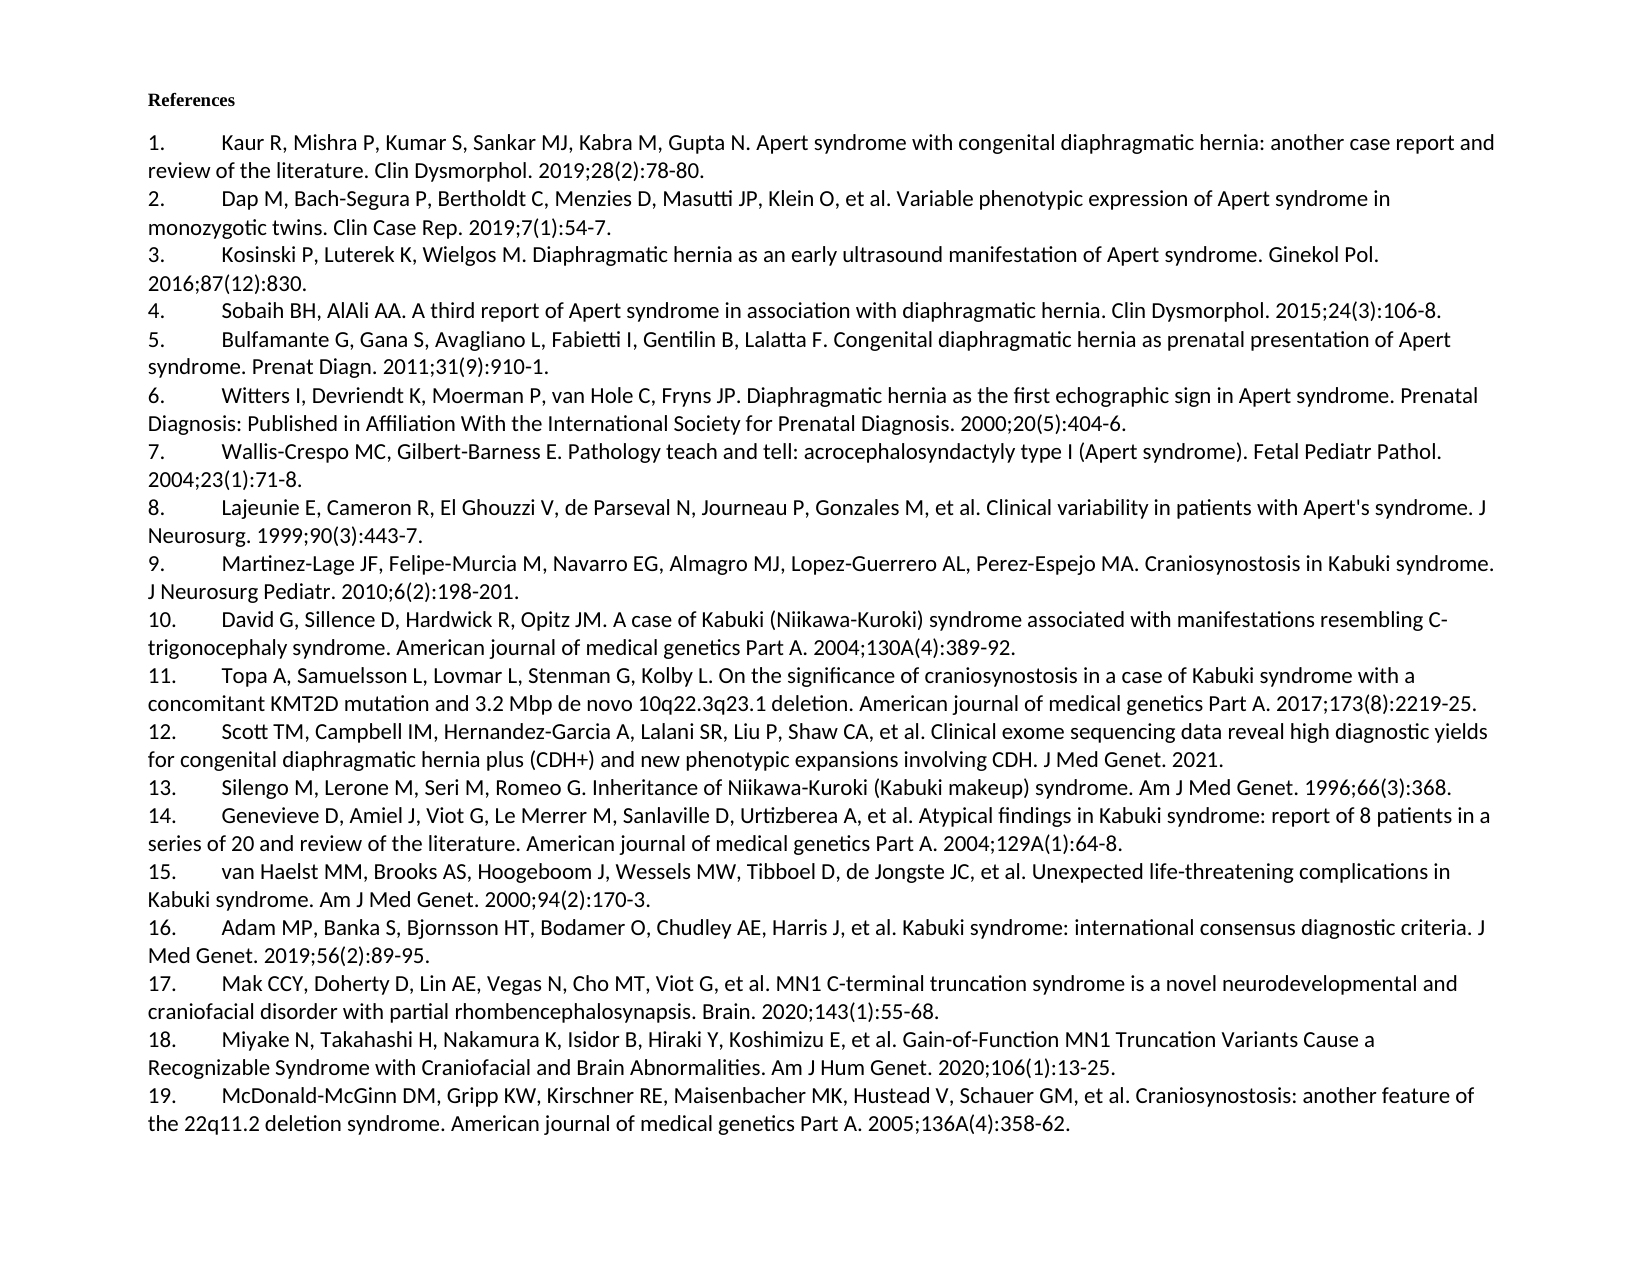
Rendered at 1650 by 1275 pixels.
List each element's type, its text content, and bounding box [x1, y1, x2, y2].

text References [148, 89, 1502, 110]
text 5. Bulfamante G, Gana S, Avagliano L, Fabietti I, Gentilin B, Lalatta F. Congenital diaphragmatic hernia as prenatal presentation of Apert syndrome. Prenat Diagn. 2011;31(9):910-1. [148, 325, 1502, 381]
text 16. Adam MP, Banka S, Bjornsson HT, Bodamer O, Chudley AE, Harris J, et al. Kabuki syndrome: international consensus diagnostic criteria. J Med Genet. 2019;56(2):89-95. [148, 913, 1502, 969]
text 6. Witters I, Devriendt K, Moerman P, van Hole C, Fryns JP. Diaphragmatic hernia as the first echographic sign in Apert syndrome. Prenatal Diagnosis: Published in Affiliation With the International Society for Prenatal Diagnosis. 2000;20(5):404-6. [148, 381, 1502, 437]
text 14. Genevieve D, Amiel J, Viot G, Le Merrer M, Sanlaville D, Urtizberea A, et al. Atypical findings in Kabuki syndrome: report of 8 patients in a series of 20 and review of the literature. American journal of medical genetics Part A. 2004;129A(1):64-8. [148, 801, 1502, 857]
text 19. McDonald-McGinn DM, Gripp KW, Kirschner RE, Maisenbacher MK, Hustead V, Schauer GM, et al. Craniosynostosis: another feature of the 22q11.2 deletion syndrome. American journal of medical genetics Part A. 2005;136A(4):358-62. [148, 1081, 1502, 1137]
text 18. Miyake N, Takahashi H, Nakamura K, Isidor B, Hiraki Y, Koshimizu E, et al. Gain-of-Function MN1 Truncation Variants Cause a Recognizable Syndrome with Craniofacial and Brain Abnormalities. Am J Hum Genet. 2020;106(1):13-25. [148, 1025, 1502, 1081]
text 7. Wallis-Crespo MC, Gilbert-Barness E. Pathology teach and tell: acrocephalosyndactyly type I (Apert syndrome). Fetal Pediatr Pathol. 2004;23(1):71-8. [148, 437, 1502, 493]
text 12. Scott TM, Campbell IM, Hernandez-Garcia A, Lalani SR, Liu P, Shaw CA, et al. Clinical exome sequencing data reveal high diagnostic yields for congenital diaphragmatic hernia plus (CDH+) and new phenotypic expansions involving CDH. J Med Genet. 2021. [148, 717, 1502, 773]
text 4. Sobaih BH, AlAli AA. A third report of Apert syndrome in association with diaphragmatic hernia. Clin Dysmorphol. 2015;24(3):106-8. [148, 297, 1502, 325]
text 9. Martinez-Lage JF, Felipe-Murcia M, Navarro EG, Almagro MJ, Lopez-Guerrero AL, Perez-Espejo MA. Craniosynostosis in Kabuki syndrome. J Neurosurg Pediatr. 2010;6(2):198-201. [148, 549, 1502, 605]
text 8. Lajeunie E, Cameron R, El Ghouzzi V, de Parseval N, Journeau P, Gonzales M, et al. Clinical variability in patients with Apert's syndrome. J Neurosurg. 1999;90(3):443-7. [148, 493, 1502, 549]
text 15. van Haelst MM, Brooks AS, Hoogeboom J, Wessels MW, Tibboel D, de Jongste JC, et al. Unexpected life-threatening complications in Kabuki syndrome. Am J Med Genet. 2000;94(2):170-3. [148, 857, 1502, 913]
text 13. Silengo M, Lerone M, Seri M, Romeo G. Inheritance of Niikawa-Kuroki (Kabuki makeup) syndrome. Am J Med Genet. 1996;66(3):368. [148, 773, 1502, 801]
text 2. Dap M, Bach-Segura P, Bertholdt C, Menzies D, Masutti JP, Klein O, et al. Variable phenotypic expression of Apert syndrome in monozygotic twins. Clin Case Rep. 2019;7(1):54-7. [148, 184, 1502, 241]
text 11. Topa A, Samuelsson L, Lovmar L, Stenman G, Kolby L. On the significance of craniosynostosis in a case of Kabuki syndrome with a concomitant KMT2D mutation and 3.2 Mbp de novo 10q22.3q23.1 deletion. American journal of medical genetics Part A. 2017;173(8):2219-25. [148, 661, 1502, 717]
text 17. Mak CCY, Doherty D, Lin AE, Vegas N, Cho MT, Viot G, et al. MN1 C-terminal truncation syndrome is a novel neurodevelopmental and craniofacial disorder with partial rhombencephalosynapsis. Brain. 2020;143(1):55-68. [148, 969, 1502, 1025]
text 10. David G, Sillence D, Hardwick R, Opitz JM. A case of Kabuki (Niikawa-Kuroki) syndrome associated with manifestations resembling C-trigonocephaly syndrome. American journal of medical genetics Part A. 2004;130A(4):389-92. [148, 605, 1502, 661]
text 1. Kaur R, Mishra P, Kumar S, Sankar MJ, Kabra M, Gupta N. Apert syndrome with congenital diaphragmatic hernia: another case report and review of the literature. Clin Dysmorphol. 2019;28(2):78-80. [148, 128, 1502, 184]
text 3. Kosinski P, Luterek K, Wielgos M. Diaphragmatic hernia as an early ultrasound manifestation of Apert syndrome. Ginekol Pol. 2016;87(12):830. [148, 241, 1502, 297]
